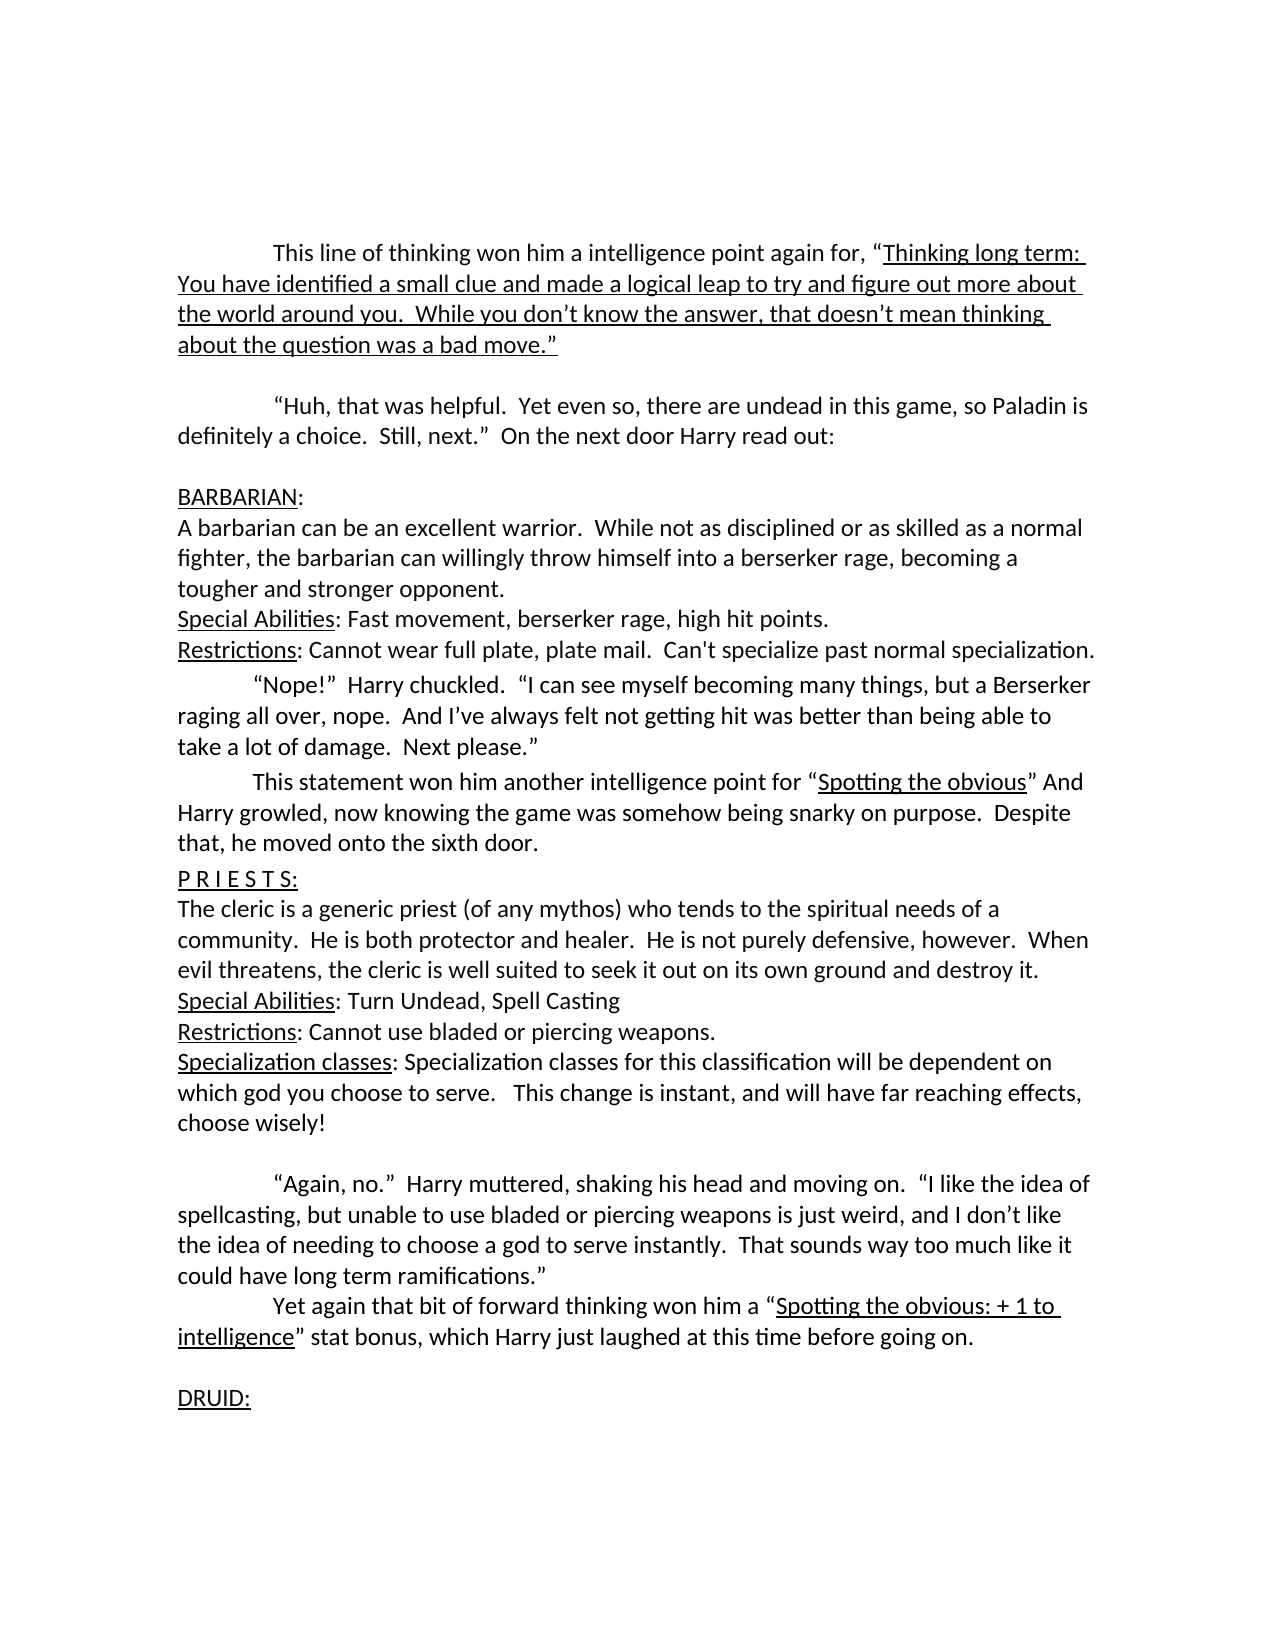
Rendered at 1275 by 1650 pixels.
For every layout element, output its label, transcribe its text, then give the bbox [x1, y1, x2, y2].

text Special Abilities: Turn Undead, Spell Casting [177, 985, 1098, 1016]
text Yet again that bit of forward thinking won him a “Spotting the obvious: + 1 to intelligence” stat bonus, which Harry just laughed at this time before going on. [177, 1290, 1098, 1351]
text DRUID: [177, 1382, 1098, 1412]
text Restrictions: Cannot use bladed or piercing weapons. [177, 1016, 1098, 1046]
text “Nope!” Harry chuckled. “I can see myself becoming many things, but a Berserker raging all over, nope. And I’ve always felt not getting hit was better than being able to take a lot of damage. Next please.” [177, 670, 1098, 761]
text “Again, no.” Harry muttered, shaking his head and moving on. “I like the idea of spellcasting, but unable to use bladed or piercing weapons is just weird, and I don’t like the idea of needing to choose a god to serve instantly. That sounds way too much like it could have long term ramifications.” [177, 1168, 1098, 1290]
text P R I E S T S: [177, 863, 1098, 893]
text A barbarian can be an excellent warrior. While not as disciplined or as skilled as a normal fighter, the barbarian can willingly throw himself into a berserker rage, becoming a tougher and stronger opponent. [177, 512, 1098, 603]
text “Huh, that was helpful. Yet even so, there are undead in this game, so Paladin is definitely a choice. Still, next.” On the next door Harry read out: [177, 390, 1098, 451]
text This statement won him another intelligence point for “Spotting the obvious” And Harry growled, now knowing the game was somehow being snarky on purpose. Despite that, he moved onto the sixth door. [177, 766, 1098, 858]
text Specialization classes: Specialization classes for this classification will be dependent on which god you choose to serve. This change is instant, and will have far reaching effects, choose wisely! [177, 1046, 1098, 1138]
text Special Abilities: Fast movement, berserker rage, high hit points. [177, 603, 1098, 634]
text The cleric is a generic priest (of any mythos) who tends to the spiritual needs of a community. He is both protector and healer. He is not purely defensive, however. When evil threatens, the cleric is well suited to seek it out on its own ground and destroy it. [177, 893, 1098, 985]
text This line of thinking won him a intelligence point again for, “Thinking long term: You have identified a small clue and made a logical leap to try and figure out more about the world around you. While you don’t know the answer, that doesn’t mean thinking about the question was a bad move.” [177, 237, 1098, 359]
text Restrictions: Cannot wear full plate, plate mail. Can't specialize past normal specialization. [177, 634, 1098, 664]
text BARBARIAN: [177, 481, 1098, 512]
